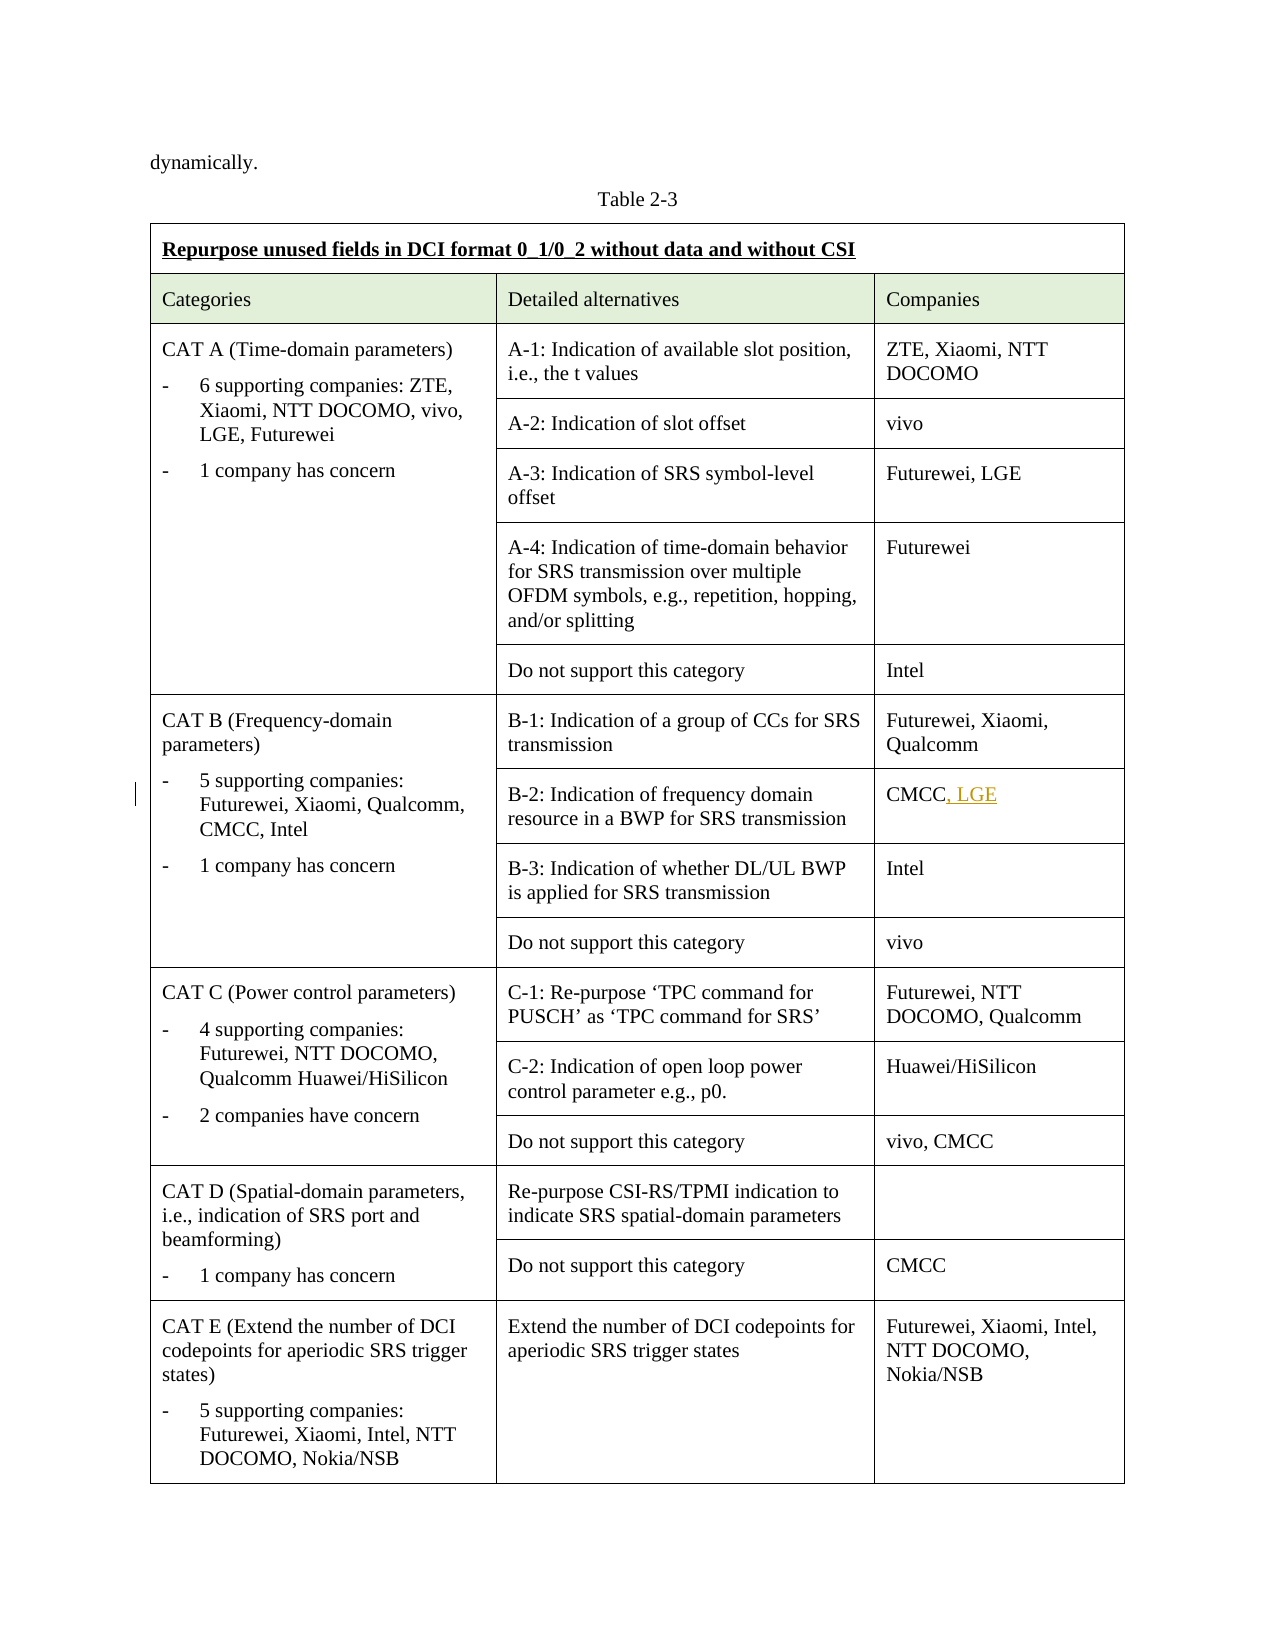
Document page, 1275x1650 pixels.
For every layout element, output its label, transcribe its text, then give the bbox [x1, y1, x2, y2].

table_cell Futurewei, NTT DOCOMO, Qualcomm [875, 968, 1124, 1041]
table_cell C-1: Re-purpose ‘TPC command for PUSCH’ as ‘TPC command for SRS’ [497, 968, 874, 1041]
table_cell Do not support this category [497, 1116, 874, 1165]
table_cell Re-purpose CSI-RS/TPMI indication to indicate SRS spatial-domain parameters [497, 1166, 874, 1239]
table_cell vivo [875, 918, 1124, 967]
table_cell Futurewei, Xiaomi, Intel, NTT DOCOMO, Nokia/NSB [875, 1301, 1124, 1483]
table_cell B-3: Indication of whether DL/UL BWP is applied for SRS transmission [497, 844, 874, 917]
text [150, 150, 1125, 174]
table_cell CAT B (Frequency-domain parameters) 5 supporting companies: Futurewei, Xiaomi, Qualcomm, CMCC, Intel 1 company has concern [151, 695, 496, 967]
table_cell CMCC [875, 769, 1124, 842]
table_cell vivo, CMCC [875, 1116, 1124, 1165]
text Table 2-3 [150, 187, 1125, 211]
table_cell Detailed alternatives [497, 274, 874, 323]
table_cell vivo [875, 399, 1124, 448]
table_cell Do not support this category [497, 645, 874, 694]
table_cell [875, 1166, 1124, 1239]
table_header Repurpose unused fields in DCI format 0_1/0_2 without data and without CSI [151, 224, 1124, 273]
table_cell ZTE, Xiaomi, NTT DOCOMO [875, 324, 1124, 397]
table_cell A-1: Indication of available slot position, i.e., the t values [497, 324, 874, 397]
table_cell Do not support this category [497, 918, 874, 967]
table_cell Intel [875, 844, 1124, 917]
table_cell Do not support this category [497, 1240, 874, 1300]
table_cell B-1: Indication of a group of CCs for SRS transmission [497, 695, 874, 768]
table_cell CMCC [875, 1240, 1124, 1300]
table_cell CAT C (Power control parameters) 4 supporting companies: Futurewei, NTT DOCOMO, Qualcomm Huawei/HiSilicon 2 companies have concern [151, 968, 496, 1165]
table_cell CAT D (Spatial-domain parameters, i.e., indication of SRS port and beamforming) 1 company has concern [151, 1166, 496, 1300]
table_cell Categories [151, 274, 496, 323]
table_cell Futurewei, LGE [875, 449, 1124, 522]
table_cell Futurewei [875, 523, 1124, 644]
table_cell B-2: Indication of frequency domain resource in a BWP for SRS transmission [497, 769, 874, 842]
table_cell C-2: Indication of open loop power control parameter e.g., p0. [497, 1042, 874, 1115]
table_cell Intel [875, 645, 1124, 694]
table_cell CAT A (Time-domain parameters) 6 supporting companies: ZTE, Xiaomi, NTT DOCOMO, vivo, LGE, Futurewei 1 company has concern [151, 324, 496, 694]
table_cell Futurewei, Xiaomi, Qualcomm [875, 695, 1124, 768]
table_cell CAT E (Extend the number of DCI codepoints for aperiodic SRS trigger states) 5 supporting companies: Futurewei, Xiaomi, Intel, NTT DOCOMO, Nokia/NSB [151, 1301, 496, 1483]
table_cell Companies [875, 274, 1124, 323]
table_cell A-2: Indication of slot offset [497, 399, 874, 448]
table_cell A-3: Indication of SRS symbol-level offset [497, 449, 874, 522]
table_cell Extend the number of DCI codepoints for aperiodic SRS trigger states [497, 1301, 874, 1483]
table_cell A-4: Indication of time-domain behavior for SRS transmission over multiple OFDM symbols, e.g., repetition, hopping, and/or splitting [497, 523, 874, 644]
table_cell Huawei/HiSilicon [875, 1042, 1124, 1115]
